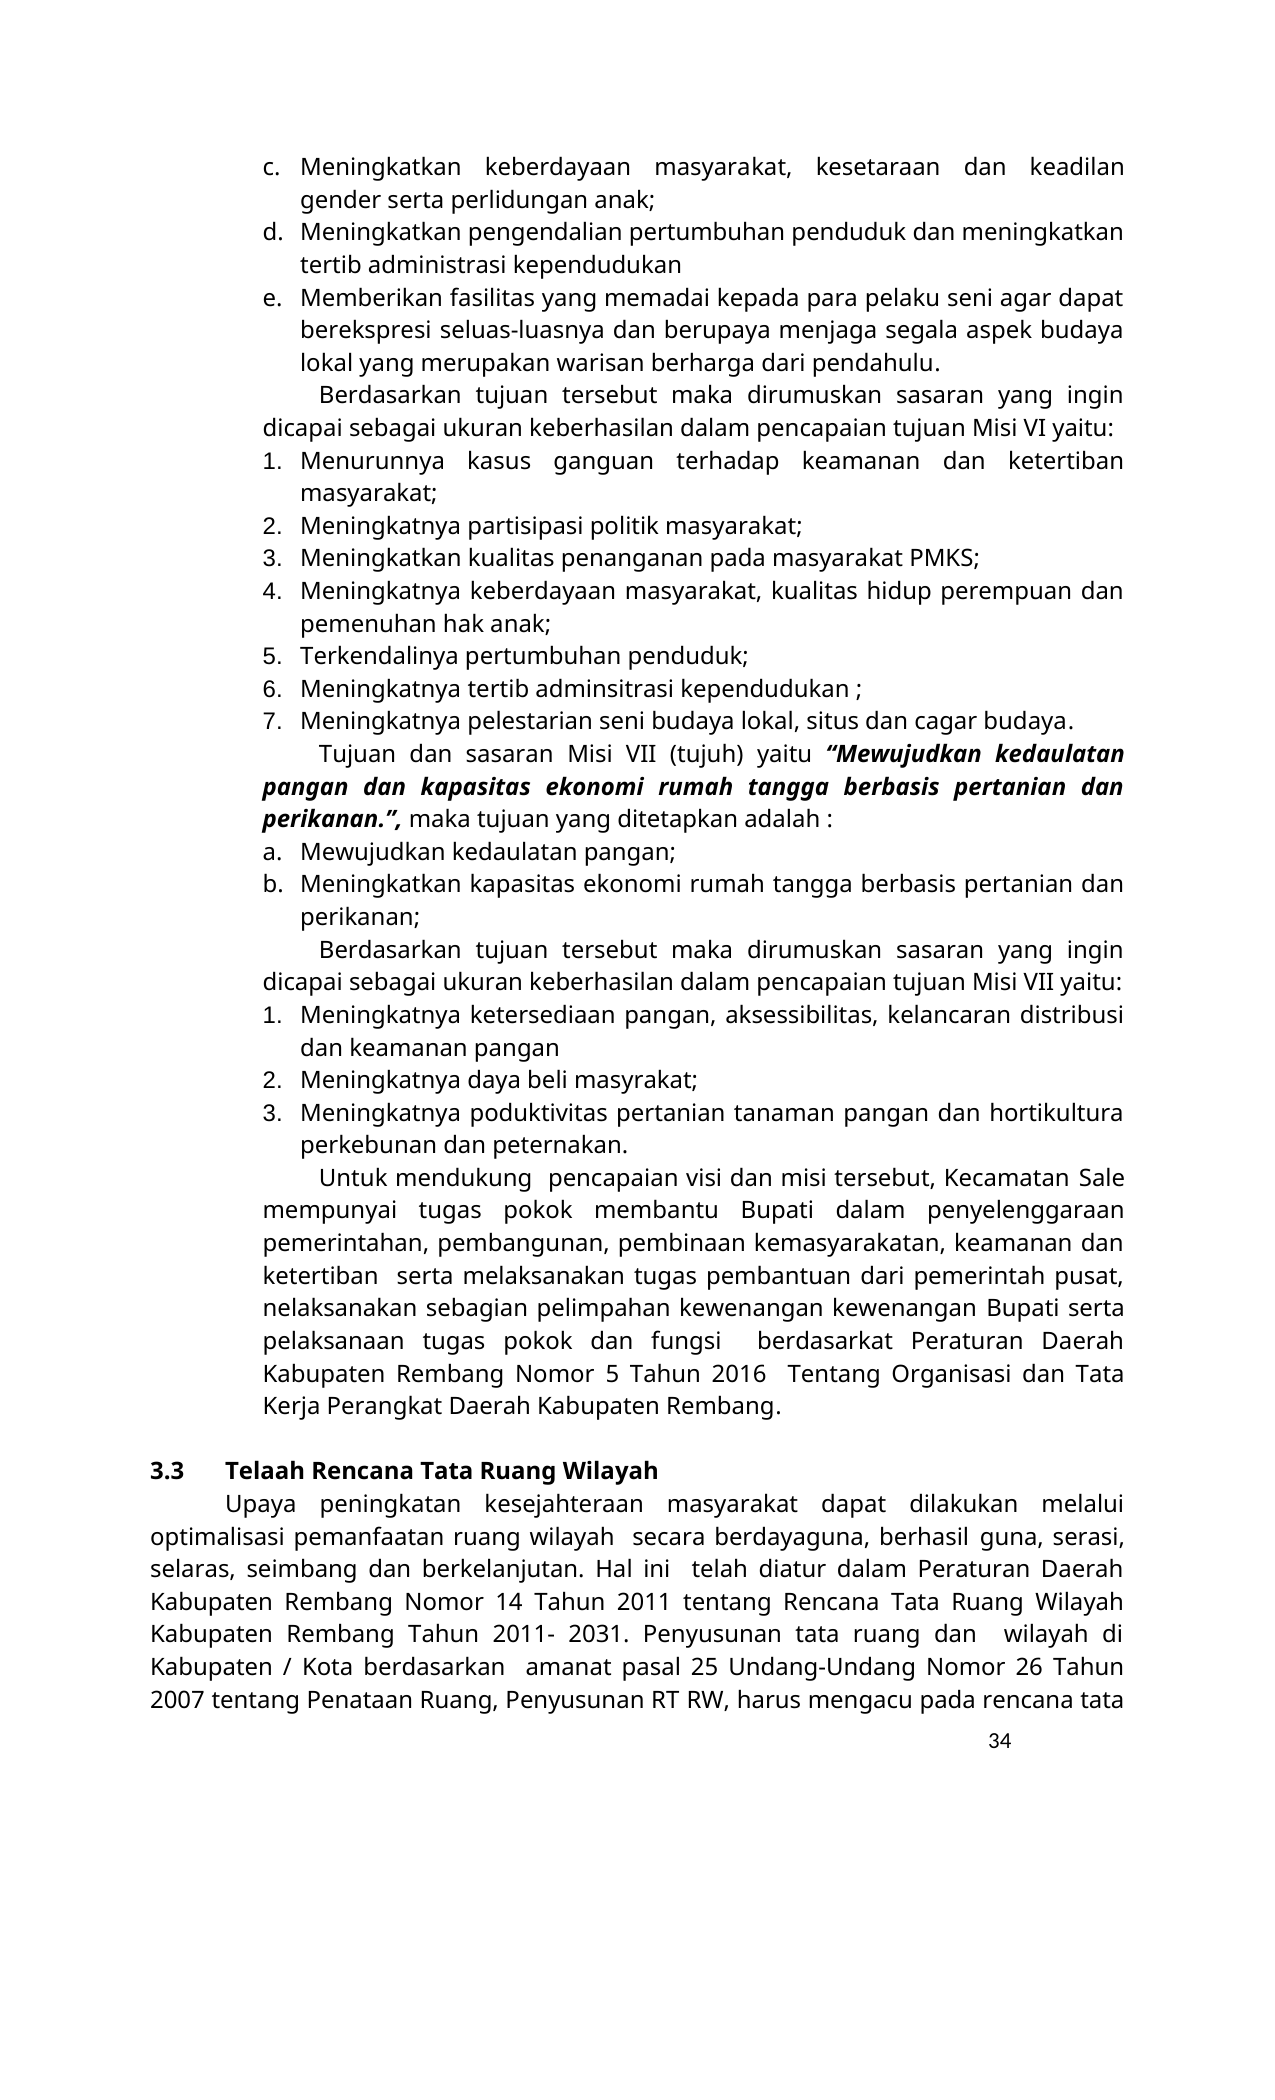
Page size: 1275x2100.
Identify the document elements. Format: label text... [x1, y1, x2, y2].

list Meningkatnya partisipasi politik masyarakat; [262, 509, 1125, 541]
list Meningkatnya poduktivitas pertanian tanaman pangan dan hortikultura perkebunan dan peternakan. [262, 1096, 1125, 1161]
list Memberikan fasilitas yang memadai kepada para pelaku seni agar dapat berekspresi seluas-luasnya dan berupaya menjaga segala aspek budaya lokal yang merupakan warisan berharga dari pendahulu. [262, 280, 1125, 378]
text Berdasarkan tujuan tersebut maka dirumuskan sasaran yang ingin dicapai sebagai ukuran keberhasilan dalam pencapaian tujuan Misi VII yaitu: [262, 932, 1125, 998]
list Menurunnya kasus ganguan terhadap keamanan dan ketertiban masyarakat; [262, 443, 1125, 509]
list Mewujudkan kedaulatan pangan; [262, 835, 1125, 867]
text Untuk mendukung pencapaian visi dan misi tersebut, Kecamatan Sale mempunyai tugas pokok membantu Bupati dalam penyelenggaraan pemerintahan, pembangunan, pembinaan kemasyarakatan, keamanan dan ketertiban serta melaksanakan tugas pembantuan dari pemerintah pusat, nelaksanakan sebagian pelimpahan kewenangan kewenangan Bupati serta pelaksanaan tugas pokok dan fungsi berdasarkat Peraturan Daerah Kabupaten Rembang Nomor 5 Tahun 2016 Tentang Organisasi dan Tata Kerja Perangkat Daerah Kabupaten Rembang. [262, 1161, 1125, 1422]
text Tujuan dan sasaran Misi VII (tujuh) yaitu “Mewujudkan kedaulatan pangan dan kapasitas ekonomi rumah tangga berbasis pertanian dan perikanan.”, maka tujuan yang ditetapkan adalah : [262, 737, 1125, 835]
list Meningkatkan keberdayaan masyarakat, kesetaraan dan keadilan gender serta perlidungan anak; [262, 150, 1125, 215]
list Meningkatkan kualitas penanganan pada masyarakat PMKS; [262, 541, 1125, 574]
list Meningkatnya daya beli masyrakat; [262, 1063, 1125, 1096]
list Telaah Rencana Tata Ruang Wilayah [150, 1454, 1125, 1487]
list Meningkatnya tertib adminsitrasi kependudukan ; [262, 672, 1125, 704]
list Meningkatkan kapasitas ekonomi rumah tangga berbasis pertanian dan perikanan; [262, 867, 1125, 932]
list Meningkatnya pelestarian seni budaya lokal, situs dan cagar budaya. [262, 704, 1125, 737]
text Berdasarkan tujuan tersebut maka dirumuskan sasaran yang ingin dicapai sebagai ukuran keberhasilan dalam pencapaian tujuan Misi VI yaitu: [262, 378, 1125, 443]
list Terkendalinya pertumbuhan penduduk; [262, 639, 1125, 672]
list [150, 1487, 1125, 1715]
list Meningkatnya ketersediaan pangan, aksessibilitas, kelancaran distribusi dan keamanan pangan [262, 998, 1125, 1063]
list Meningkatkan pengendalian pertumbuhan penduduk dan meningkatkan tertib administrasi kependudukan [262, 215, 1125, 280]
list Meningkatnya keberdayaan masyarakat, kualitas hidup perempuan dan pemenuhan hak anak; [262, 574, 1125, 639]
